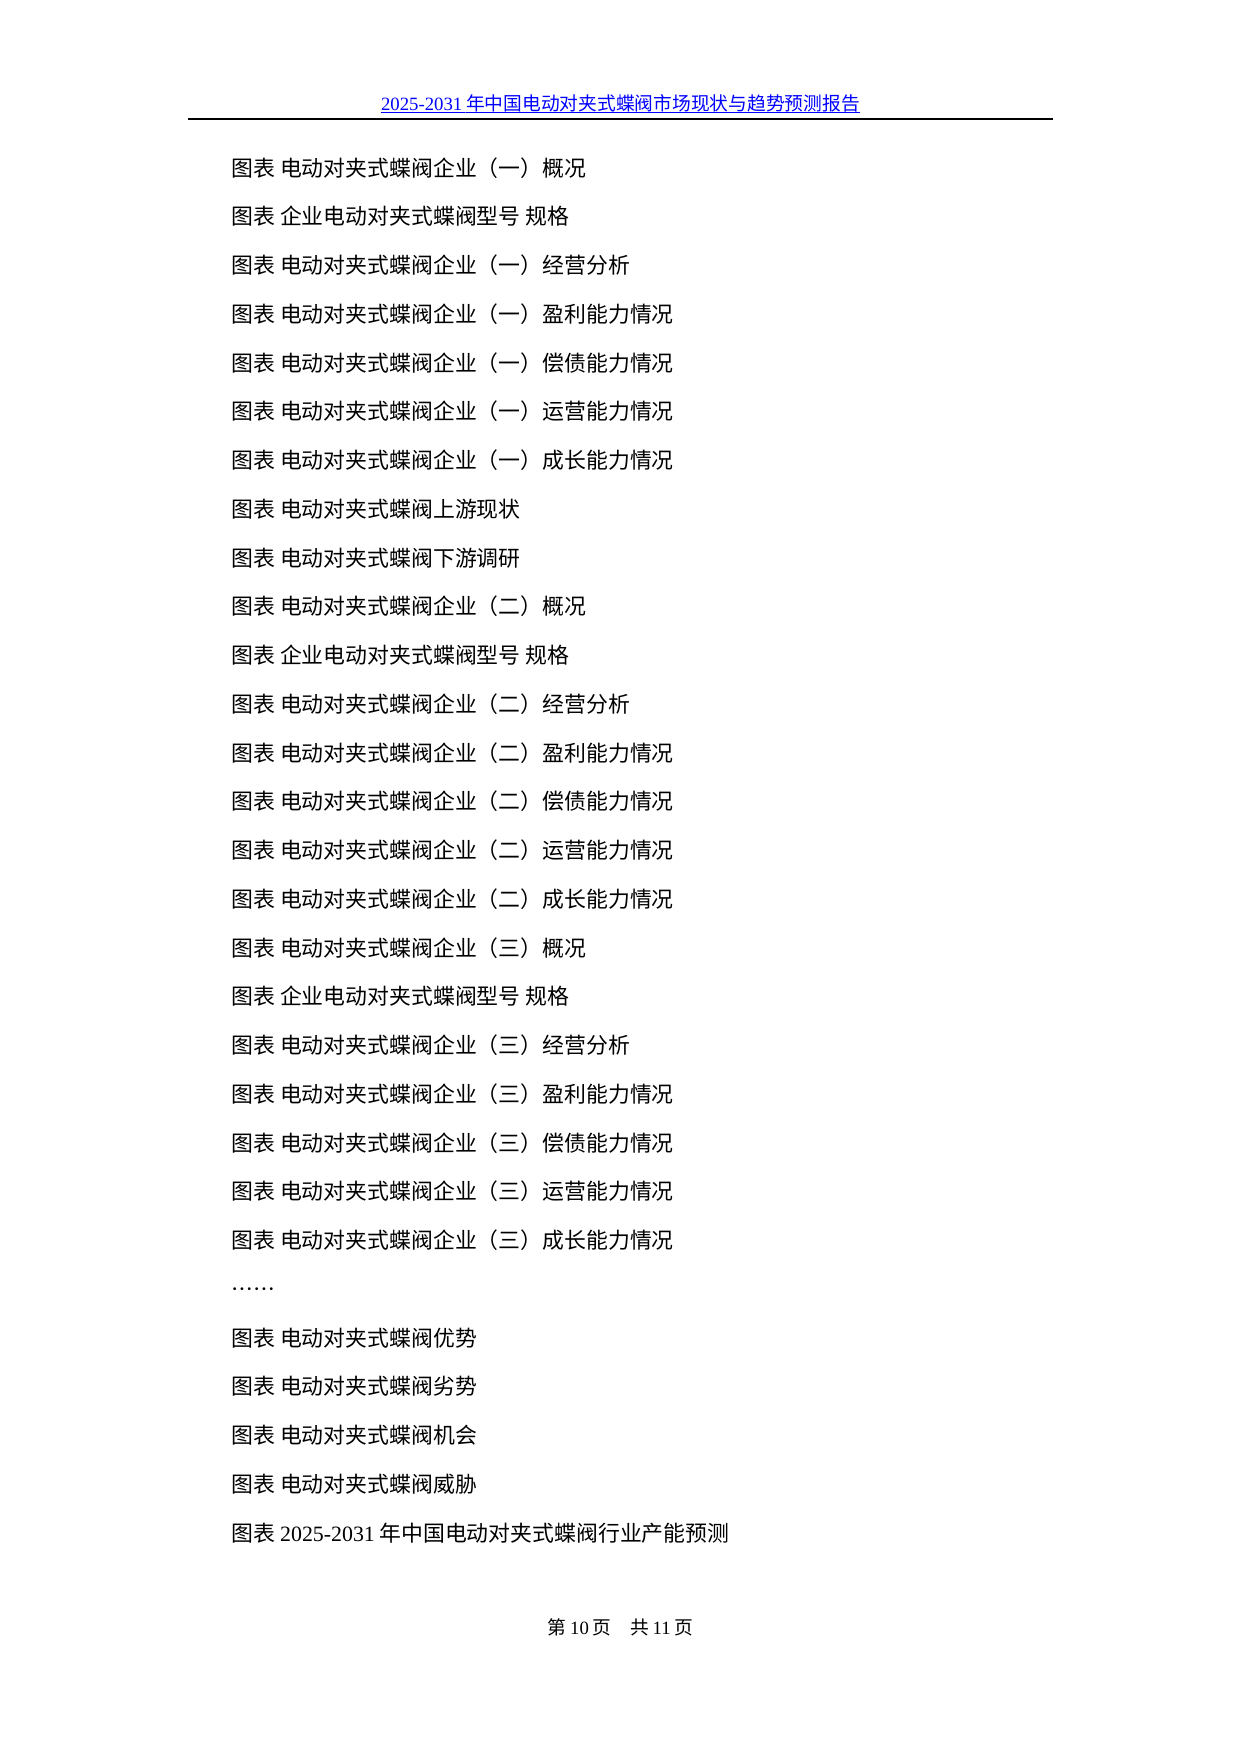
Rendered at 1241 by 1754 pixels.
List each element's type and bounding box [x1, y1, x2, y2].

text [187, 150, 1053, 1548]
